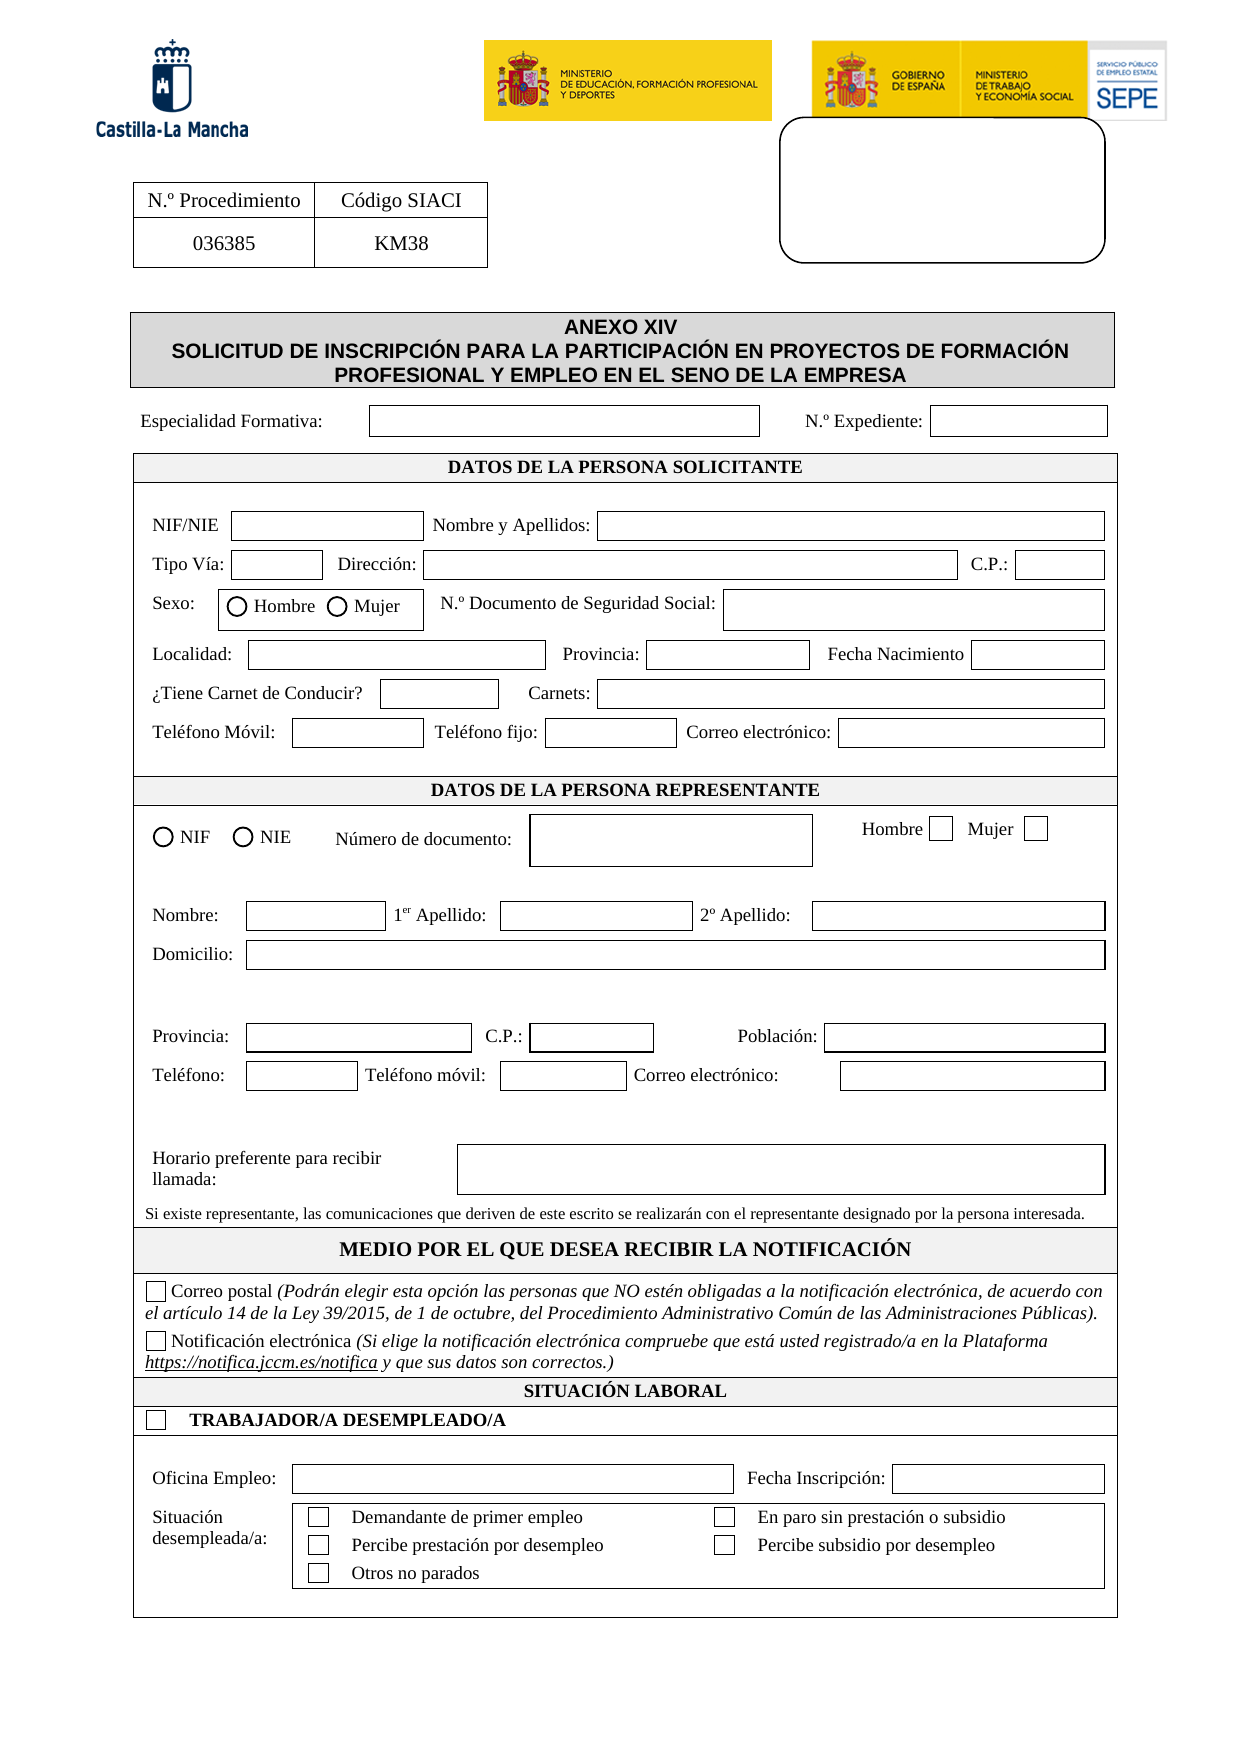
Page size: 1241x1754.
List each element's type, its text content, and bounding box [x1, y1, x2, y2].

table_cell MEDIO POR EL QUE DESEA RECIBIR LA NOTIFICACIÓN [134, 1228, 1117, 1273]
table_cell SITUACIÓN LABORAL [134, 1378, 1117, 1406]
table_cell Correo postal (Podrán elegir esta opción las personas que NO estén obligadas a la notificación electrónica, de acuerdo con el artículo 14 de la Ley 39/2015, de 1 de octubre, del Procedimiento Administrativo Común de las Administraciones Públicas). Notificación electrónica (Si elige la notificación electrónica compruebe que está usted registrado/a en la Plataforma https://notifica.jccm.es/notifica y que sus datos son correctos.) [134, 1274, 1117, 1377]
table_cell TRABAJADOR/A DESEMPLEADO/A [134, 1407, 1117, 1435]
table_header Especialidad Formativa: [133, 405, 369, 436]
table_cell Si existe representante, las comunicaciones que deriven de este escrito se realizarán con el representante designado por la persona interesada. [134, 806, 1117, 1227]
table_header DATOS DE LA PERSONA SOLICITANTE [134, 454, 1117, 482]
text SOLICITUD DE INSCRIPCIÓN PARA LA PARTICIPACIÓN EN PROYECTOS DE FORMACIÓN PROFESIONAL Y EMPLEO EN EL SENO DE LA EMPRESA [131, 336, 1114, 387]
table_header N.º Expediente: [760, 405, 930, 436]
picture [57, 6, 1183, 180]
table_header [931, 406, 1107, 436]
table_cell DATOS DE LA PERSONA REPRESENTANTE [134, 777, 1117, 804]
text ANEXO XIV [131, 313, 1114, 336]
table_header [370, 406, 759, 436]
table_cell [134, 1436, 1117, 1617]
table_cell [134, 483, 1117, 776]
